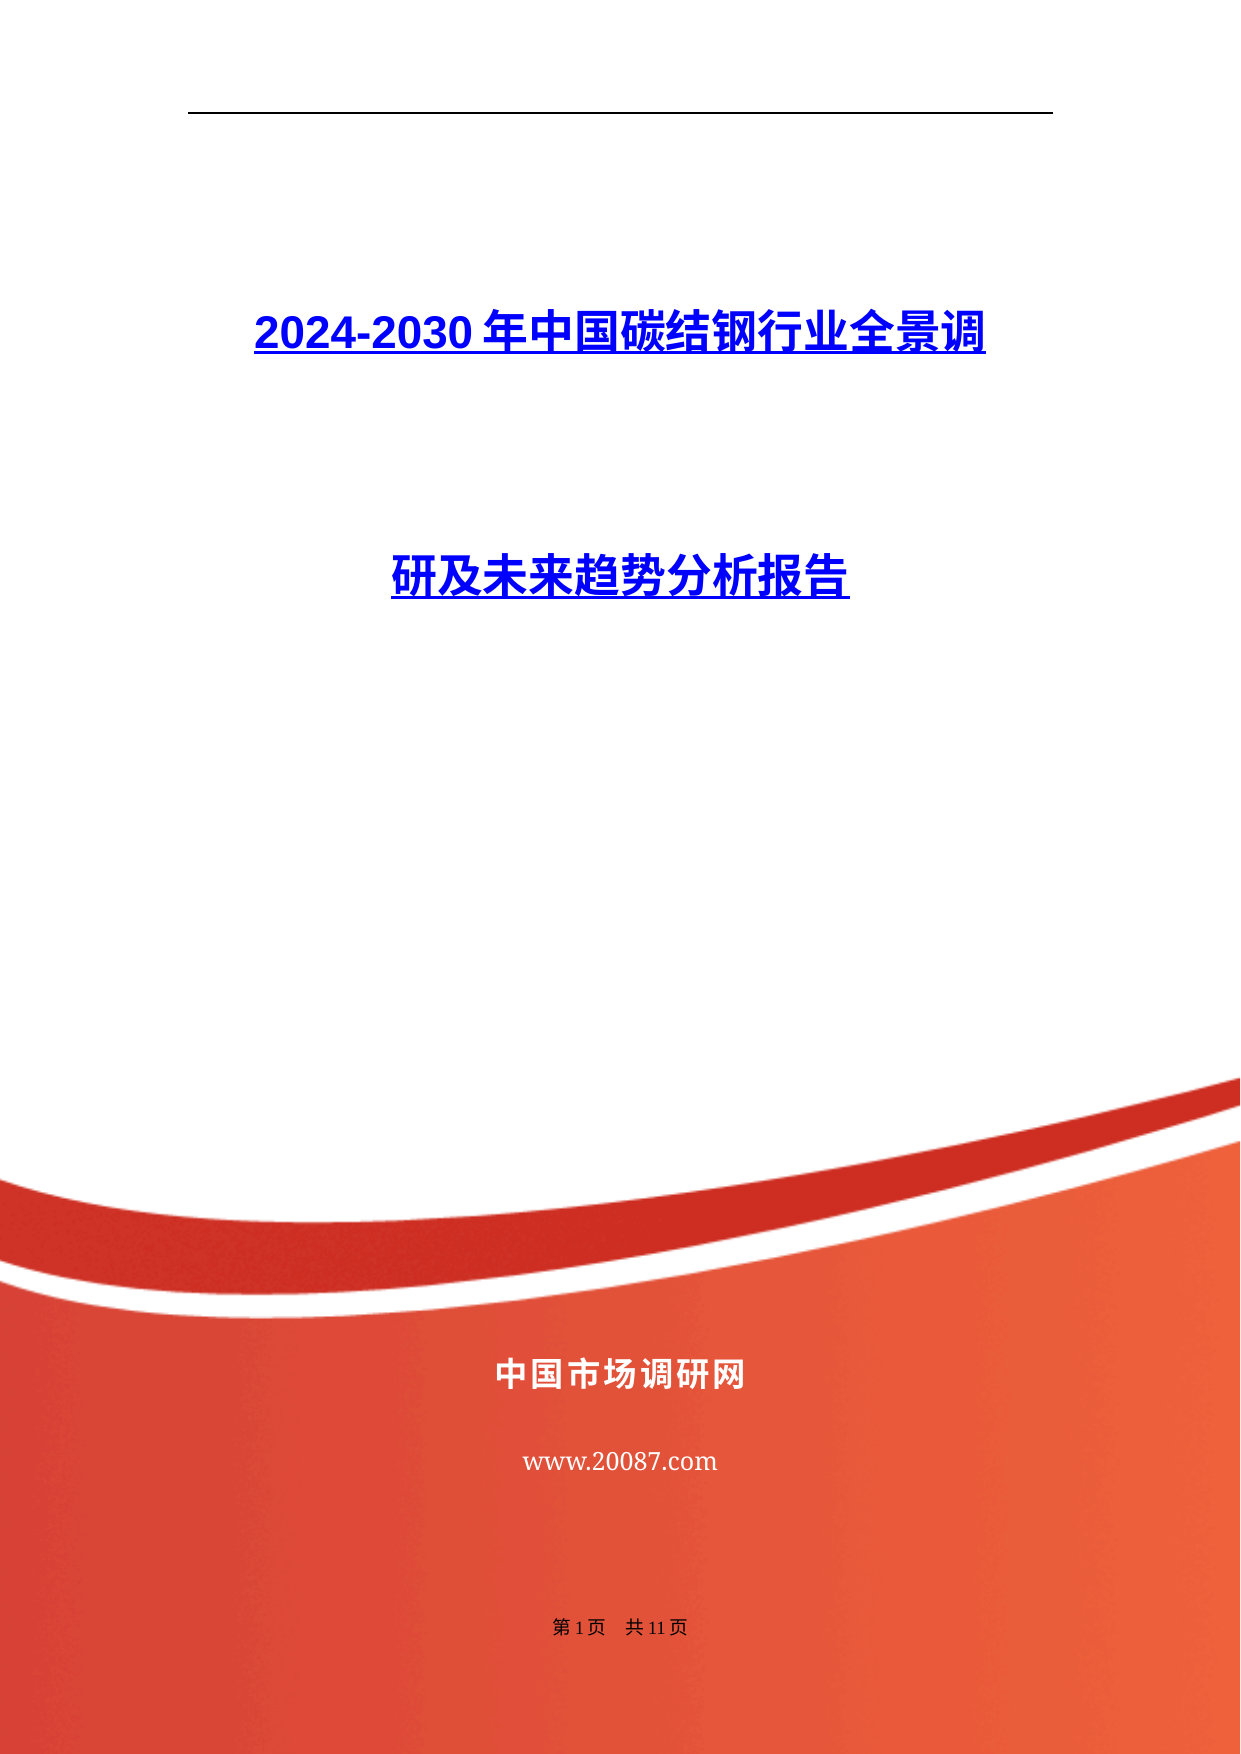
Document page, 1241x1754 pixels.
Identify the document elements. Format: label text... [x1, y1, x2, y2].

table_header 2024-2030年中国碳结钢行业全景调研及未来趋势分析报告 [188, 207, 1053, 773]
subtitle 中国市场调研网 [187, 1339, 1053, 1404]
text www.20087.com [187, 1428, 1053, 1493]
picture [0, 1006, 1241, 1754]
